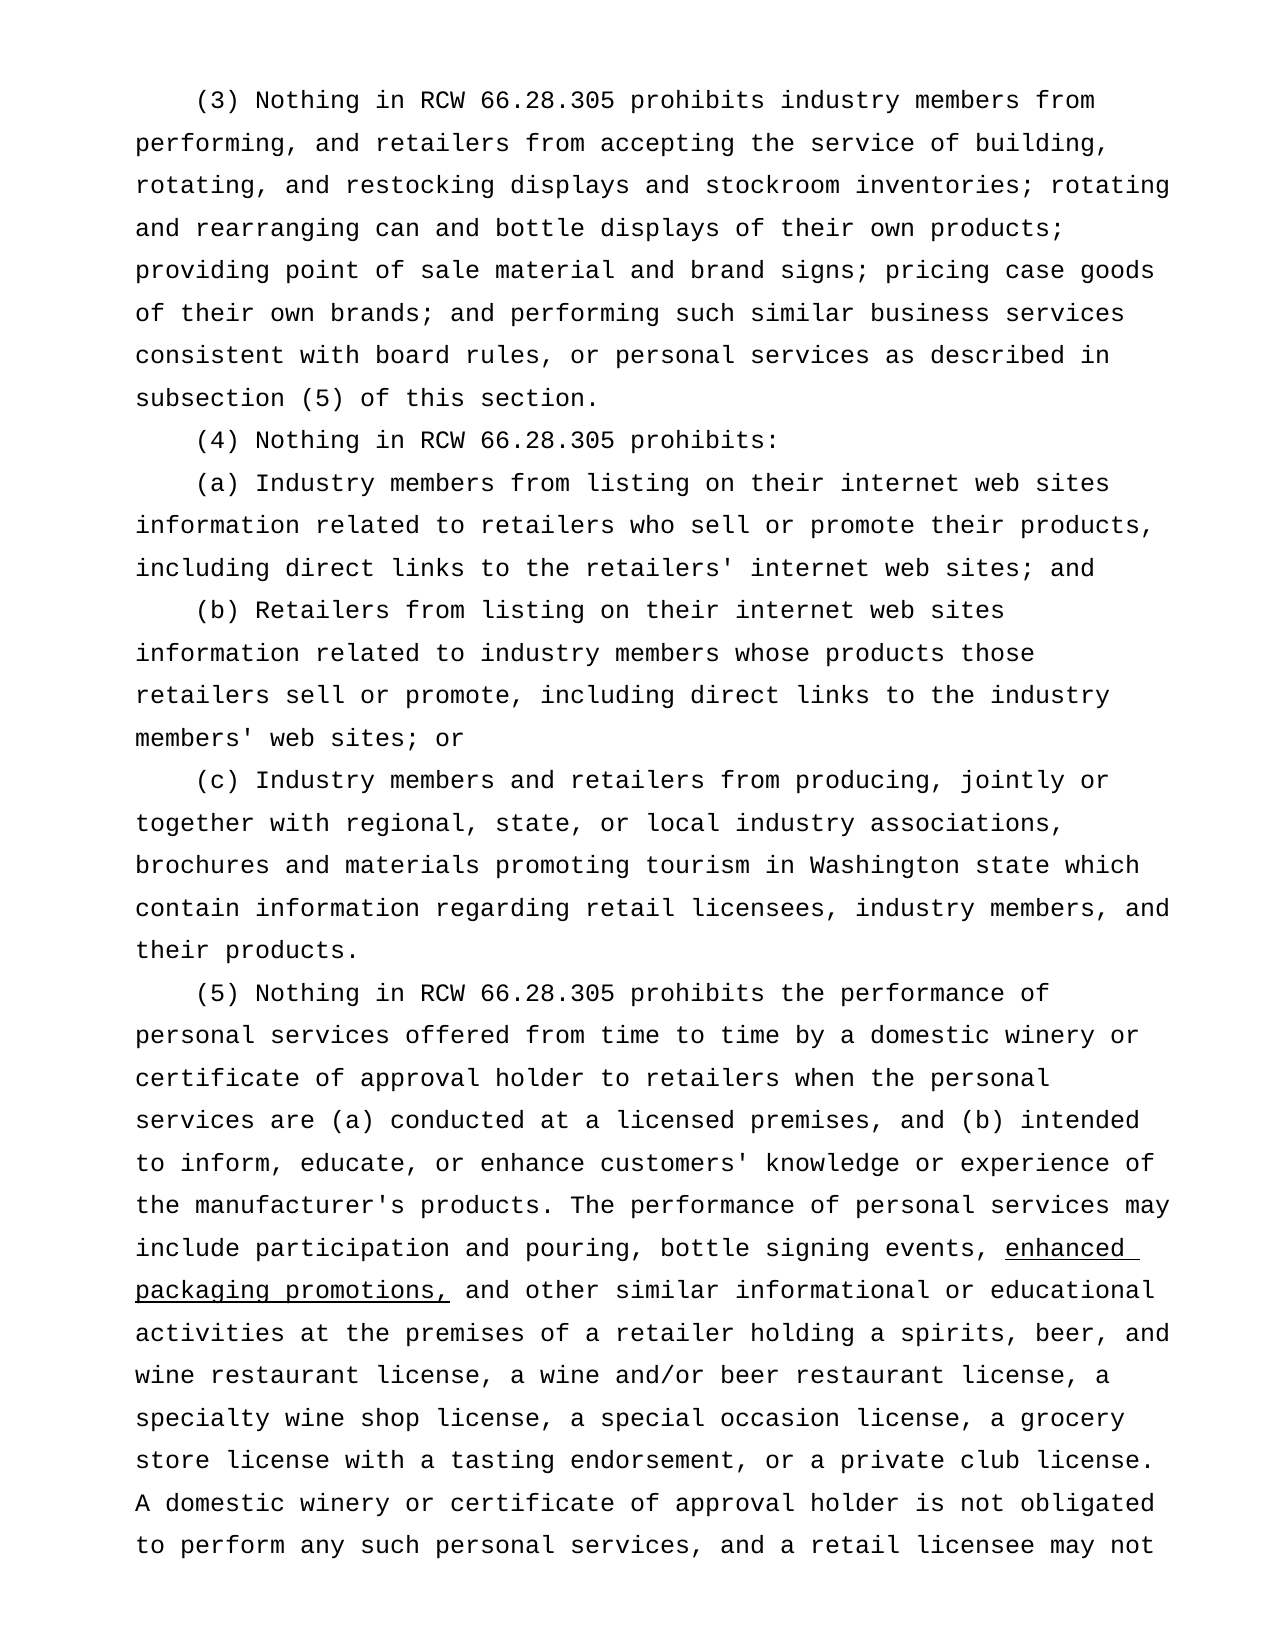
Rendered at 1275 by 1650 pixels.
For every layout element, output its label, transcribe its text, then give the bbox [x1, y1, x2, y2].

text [135, 967, 1170, 1562]
text (b) Retailers from listing on their internet web sites information related to industry members whose products those retailers sell or promote, including direct links to the industry members' web sites; or [135, 585, 1170, 755]
text (c) Industry members and retailers from producing, jointly or together with regional, state, or local industry associations, brochures and materials promoting tourism in Washington state which contain information regarding retail licensees, industry members, and their products. [135, 755, 1170, 967]
text (3) Nothing in RCW 66.28.305 prohibits industry members from performing, and retailers from accepting the service of building, rotating, and restocking displays and stockroom inventories; rotating and rearranging can and bottle displays of their own products; providing point of sale material and brand signs; pricing case goods of their own brands; and performing such similar business services consistent with board rules, or personal services as described in subsection (5) of this section. [135, 75, 1170, 415]
text (4) Nothing in RCW 66.28.305 prohibits: [135, 415, 1170, 457]
text (a) Industry members from listing on their internet web sites information related to retailers who sell or promote their products, including direct links to the retailers' internet web sites; and [135, 457, 1170, 585]
